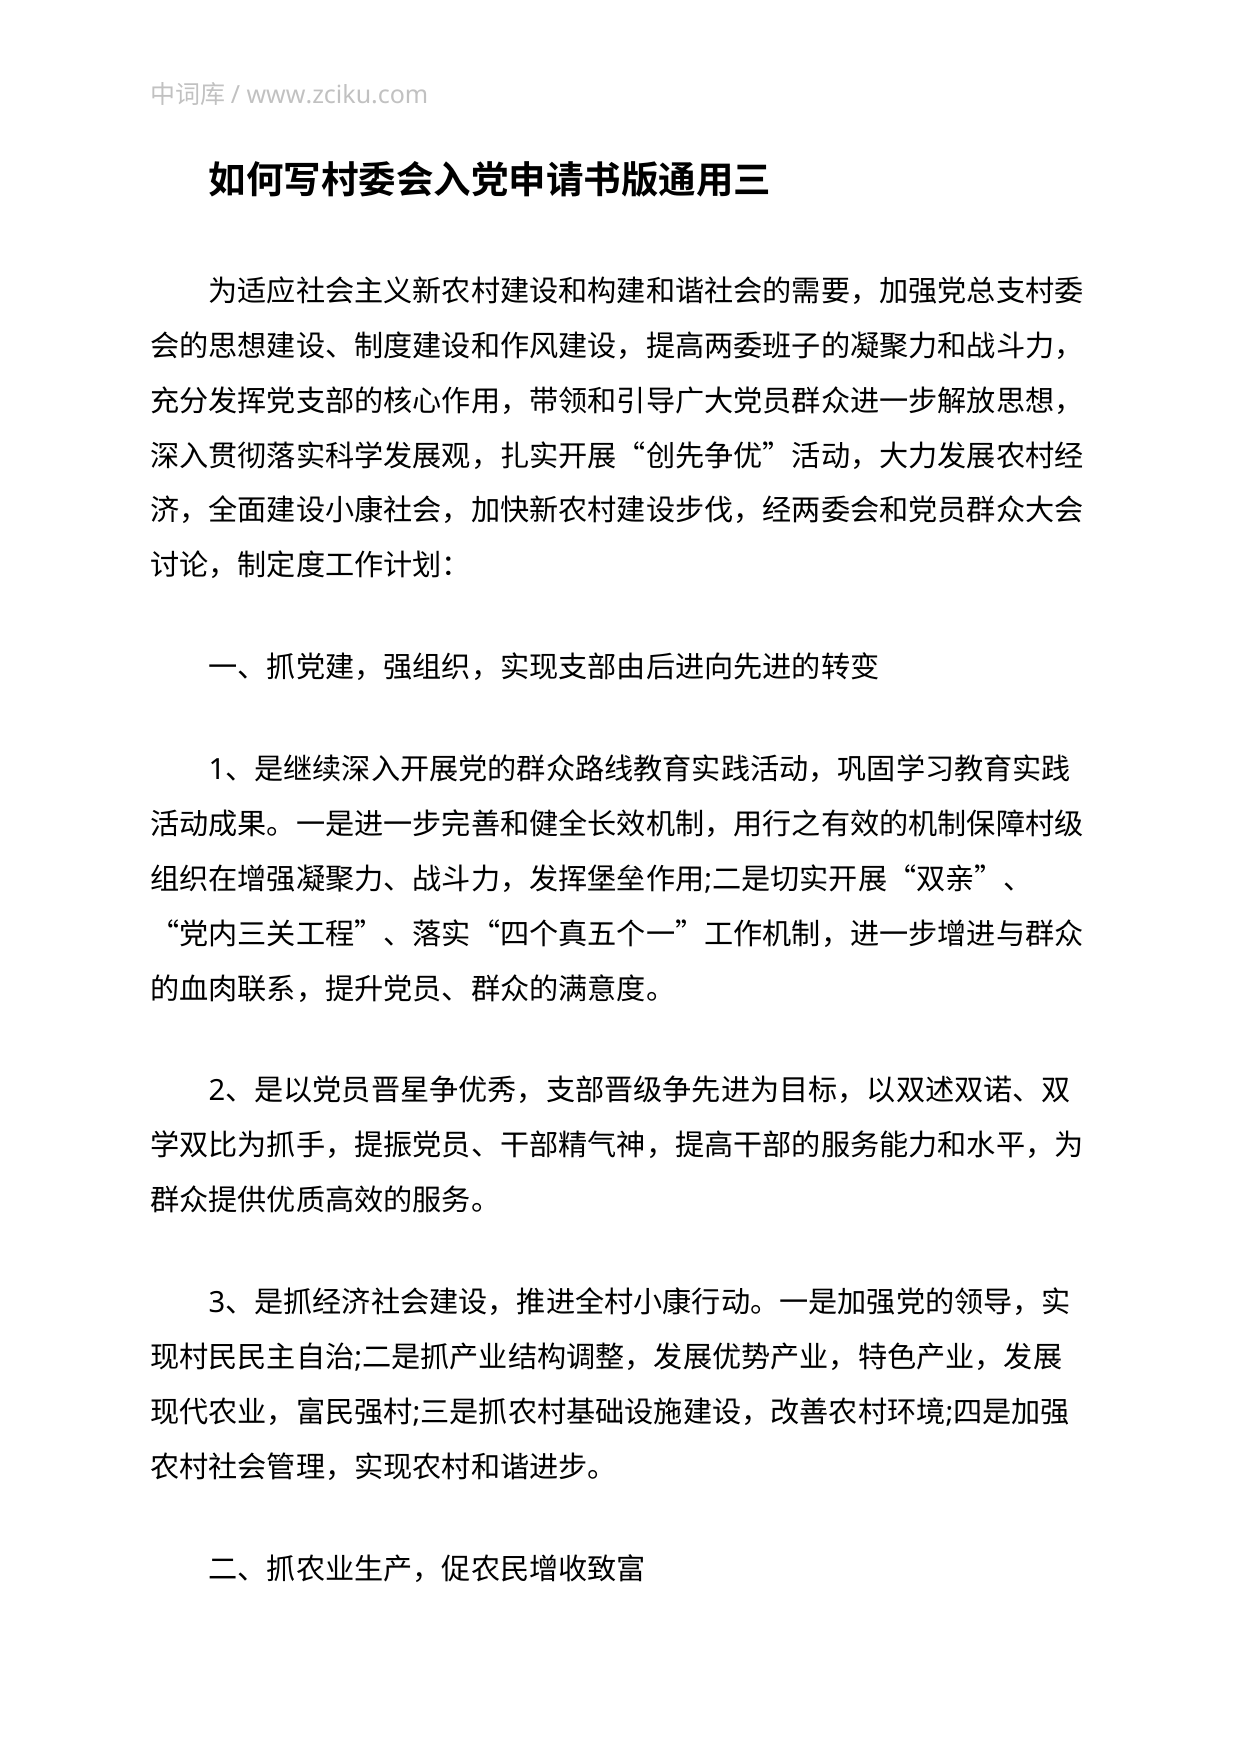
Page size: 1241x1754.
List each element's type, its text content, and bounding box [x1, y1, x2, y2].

text 为适应社会主义新农村建设和构建和谐社会的需要，加强党总支村委会的思想建设、制度建设和作风建设，提高两委班子的凝聚力和战斗力，充分发挥党支部的核心作用，带领和引导广大党员群众进一步解放思想，深入贯彻落实科学发展观，扎实开展“创先争优”活动，大力发展农村经济，全面建设小康社会，加快新农村建设步伐，经两委会和党员群众大会讨论，制定度工作计划： [150, 267, 1090, 584]
text 2、是以党员晋星争优秀，支部晋级争先进为目标，以双述双诺、双学双比为抓手，提振党员、干部精气神，提高干部的服务能力和水平，为群众提供优质高效的服务。 [150, 1067, 1090, 1219]
text 3、是抓经济社会建设，推进全村小康行动。一是加强党的领导，实现村民民主自治;二是抓产业结构调整，发展优势产业，特色产业，发展现代农业，富民强村;三是抓农村基础设施建设，改善农村环境;四是加强农村社会管理，实现农村和谐进步。 [150, 1279, 1090, 1486]
text 二、抓农业生产，促农民增收致富 [150, 1545, 1090, 1588]
text 1、是继续深入开展党的群众路线教育实践活动，巩固学习教育实践活动成果。一是进一步完善和健全长效机制，用行之有效的机制保障村级组织在增强凝聚力、战斗力，发挥堡垒作用;二是切实开展“双亲”、“党内三关工程”、落实“四个真五个一”工作机制，进一步增进与群众的血肉联系，提升党员、群众的满意度。 [150, 745, 1090, 1007]
text 如何写村委会入党申请书版通用三 [150, 150, 1090, 204]
text 一、抓党建，强组织，实现支部由后进向先进的转变 [150, 644, 1090, 686]
